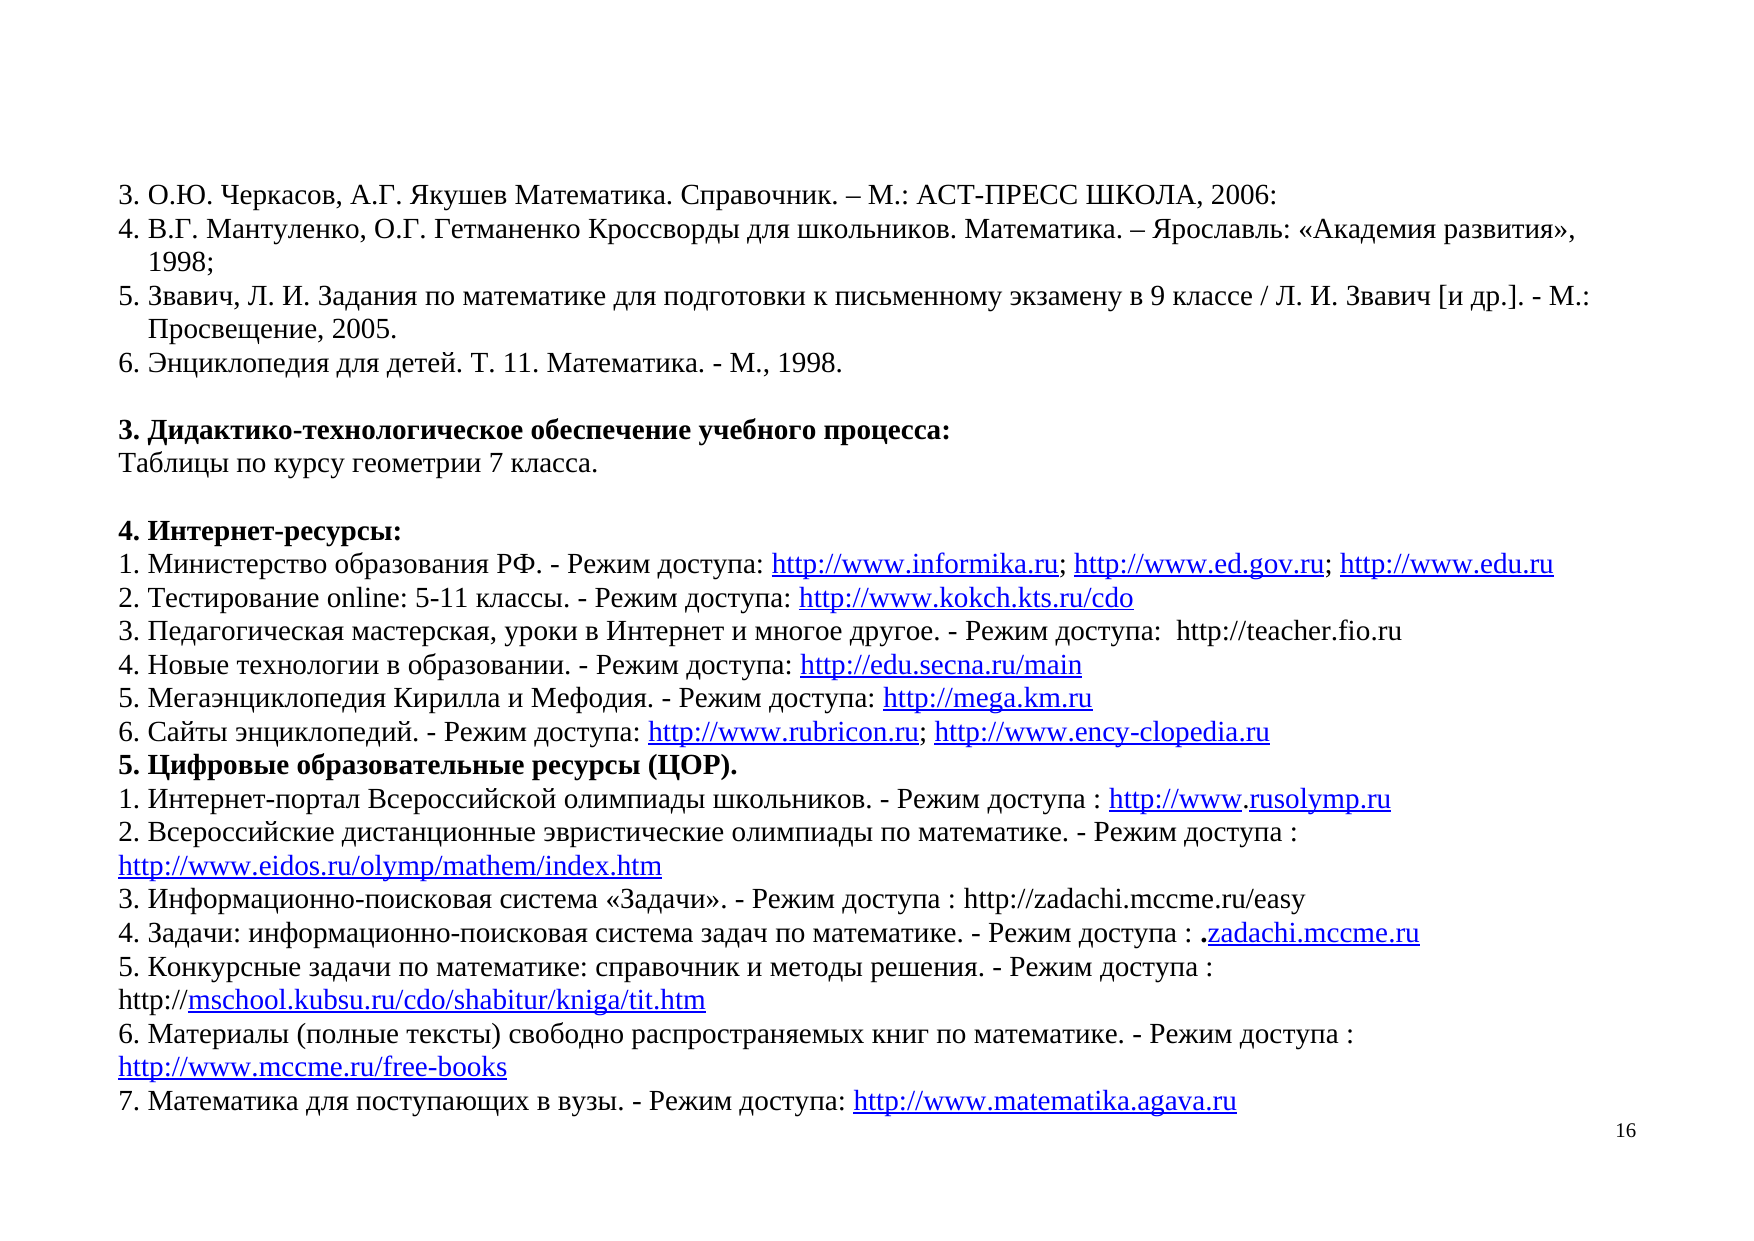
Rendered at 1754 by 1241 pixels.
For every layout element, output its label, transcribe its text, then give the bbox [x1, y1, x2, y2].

text 6. Материалы (полные тексты) свободно распространяемых книг по математике. - Режим доступа : http://www.mccme.ru/free-books [118, 1016, 1636, 1083]
text Таблицы по курсу геометрии 7 класса. [118, 446, 1636, 479]
text 1. Министерство образования РФ. - Режим доступа: http://www.informika.ru; http://www.ed.gov.ru; http://www.edu.ru [118, 546, 1636, 580]
text 2. Всероссийские дистанционные эвристические олимпиады по математике. - Режим доступа : http://www.eidos.ru/olymp/mathem/index.htm [118, 814, 1636, 882]
text 5. Цифровые образовательные ресурсы (ЦОР). [118, 747, 1636, 781]
text 1. Интернет-портал Всероссийской олимпиады школьников. - Режим доступа : http://www.rusolymp.ru [118, 781, 1636, 814]
text 4. Интернет-ресурсы: [118, 513, 1636, 546]
text 4. Задачи: информационно-поисковая система задач по математике. - Режим доступа : .zadachi.mccme.ru [118, 915, 1636, 949]
text 5. Мегаэнциклопедия Кирилла и Мефодия. - Режим доступа: http://mega.km.ru [118, 680, 1636, 714]
text 7. Математика для поступающих в вузы. - Режим доступа: http://www.matematika.agava.ru [118, 1083, 1636, 1116]
text 3. Педагогическая мастерская, уроки в Интернет и многое другое. - Режим доступа: http://teacher.fio.ru [118, 613, 1636, 647]
text 3. Дидактико-технологическое обеспечение учебного процесса: [118, 412, 1636, 446]
list О.Ю. Черкасов, А.Г. Якушев Математика. Справочник. – М.: АСТ-ПРЕСС ШКОЛА, 2006: [118, 177, 1636, 211]
list Звавич, Л. И. Задания по математике для подготовки к письменному экзамену в 9 классе / Л. И. Звавич [и др.]. - М.: Просвещение, 2005. [118, 278, 1636, 345]
text 3. Информационно-поисковая система «Задачи». - Режим доступа : http://zadachi.mccme.ru/easy [118, 882, 1636, 915]
text 2. Тестирование online: 5-11 классы. - Режим доступа: http://www.kokch.kts.ru/cdo [118, 580, 1636, 613]
list В.Г. Мантуленко, О.Г. Гетманенко Кроссворды для школьников. Математика. – Ярославль: «Академия развития», 1998; [118, 211, 1636, 278]
list Энциклопедия для детей. Т. 11. Математика. - М., 1998. [118, 345, 1636, 378]
text 5. Конкурсные задачи по математике: справочник и методы решения. - Режим доступа : http://mschool.kubsu.ru/cdo/shabitur/kniga/tit.htm [118, 949, 1636, 1016]
text 6. Сайты энциклопедий. - Режим доступа: http://www.rubricon.ru; http://www.ency-clopedia.ru [118, 714, 1636, 747]
text 4. Новые технологии в образовании. - Режим доступа: http://edu.secna.ru/main [118, 647, 1636, 680]
